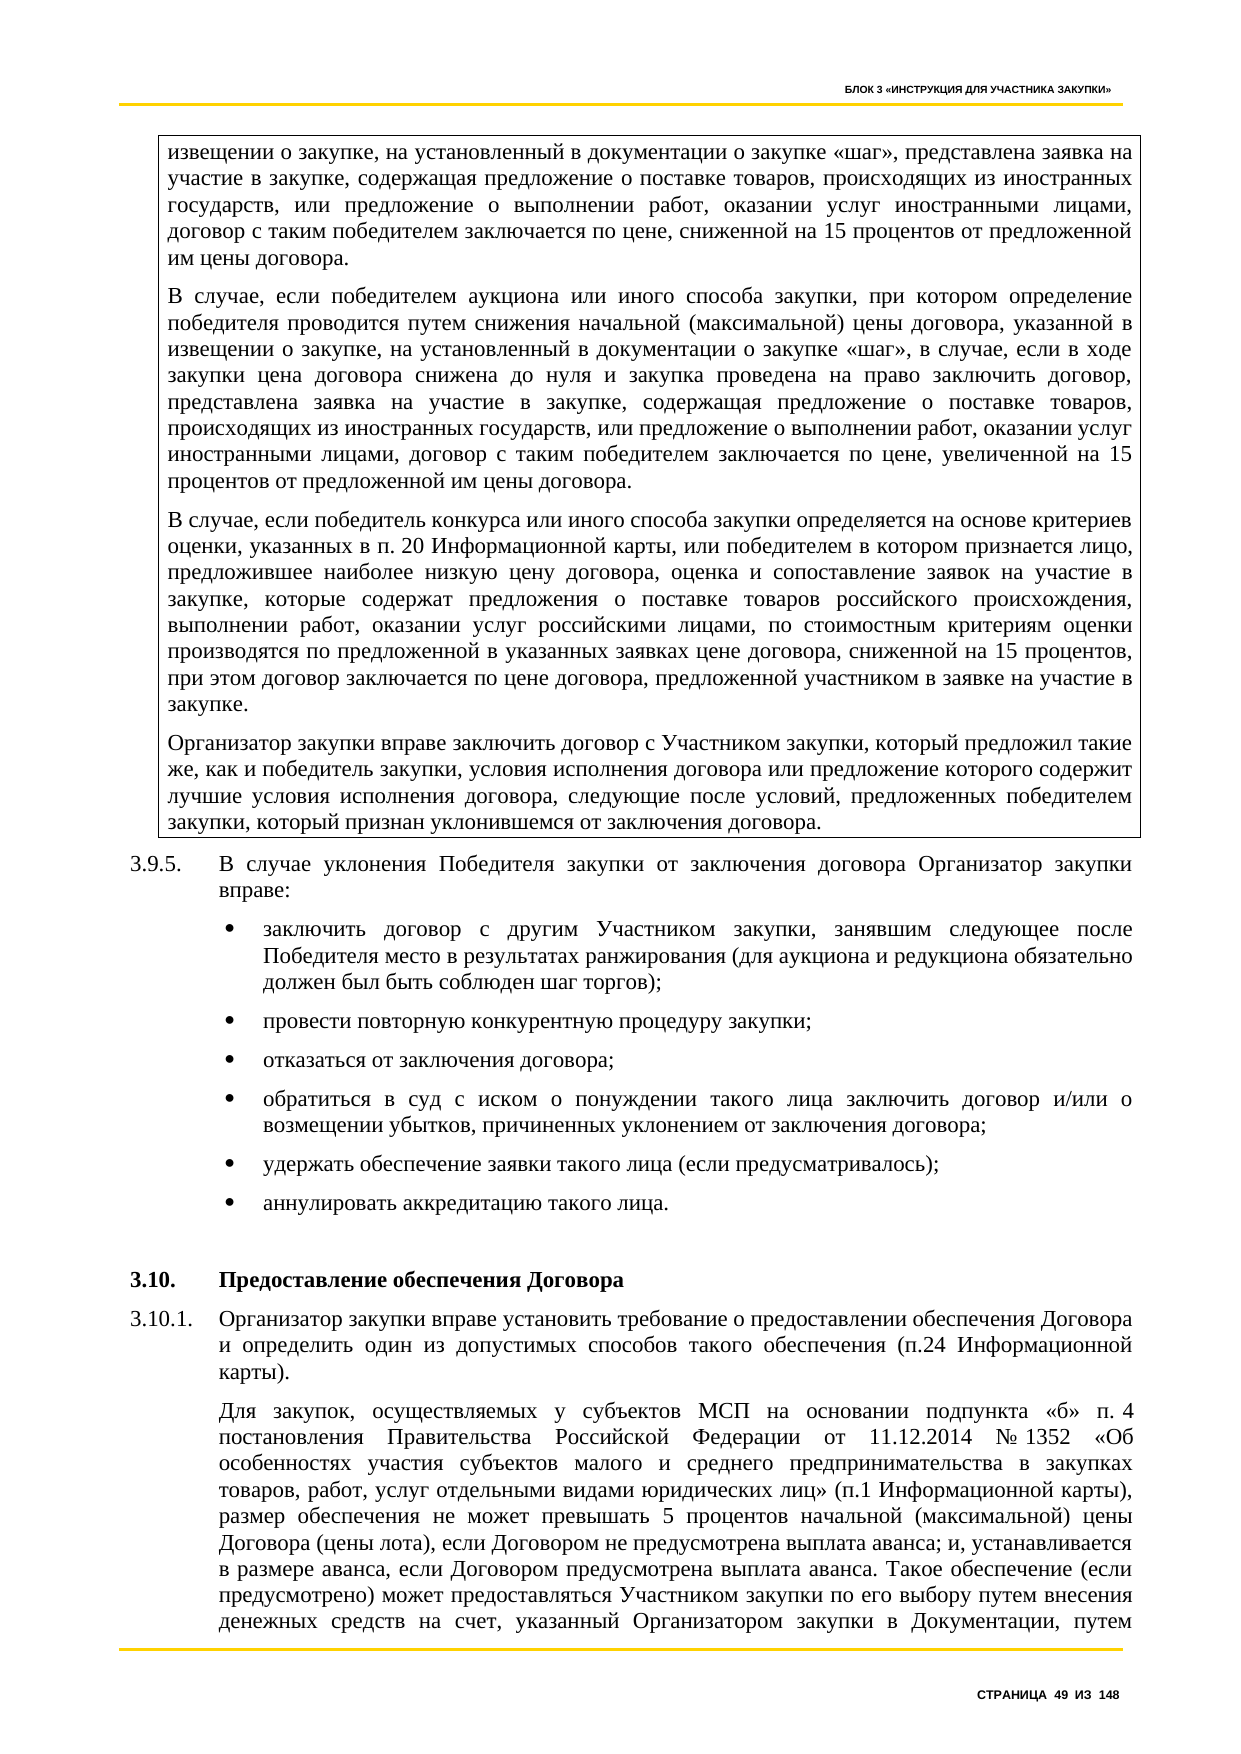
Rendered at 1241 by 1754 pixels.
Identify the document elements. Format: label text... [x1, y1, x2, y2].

text В случае, если победителем аукциона или иного способа закупки, при котором определение победителя проводится путем снижения начальной (максимальной) цены договора, указанной в извещении о закупке, на установленный в документации о закупке «шаг», в случае, если в ходе закупки цена договора снижена до нуля и закупка проведена на право заключить договор, представлена заявка на участие в закупке, содержащая предложение о поставке товаров, происходящих из иностранных государств, или предложение о выполнении работ, оказании услуг иностранными лицами, договор с таким победителем заключается по цене, увеличенной на 15 процентов от предложенной им цены договора. [159, 279, 1140, 493]
text В случае уклонения Победителя закупки от заключения договора Организатор закупки вправе: [130, 850, 1134, 903]
text Организатор закупки вправе установить требование о предоставлении обеспечения Договора и определить один из допустимых способов такого обеспечения (п.24 Информационной карты). [130, 1305, 1134, 1384]
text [159, 136, 1140, 270]
list отказаться от заключения договора; [226, 1046, 1134, 1072]
text Предоставление обеспечения Договора [130, 1266, 1134, 1293]
list провести повторную конкурентную процедуру закупки; [226, 1007, 1134, 1033]
list заключить договор с другим Участником закупки, занявшим следующее после Победителя место в результатах ранжирования (для аукциона и редукциона обязательно должен был быть соблюден шаг торгов); [226, 915, 1134, 994]
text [218, 1397, 1134, 1634]
text Организатор закупки вправе заключить договор с Участником закупки, который предложил такие же, как и победитель закупки, условия исполнения договора или предложение которого содержит лучшие условия исполнения договора, следующие после условий, предложенных победителем закупки, который признан уклонившемся от заключения договора. [159, 726, 1140, 837]
list удержать обеспечение заявки такого лица (если предусматривалось); [226, 1150, 1134, 1176]
text В случае, если победитель конкурса или иного способа закупки определяется на основе критериев оценки, указанных в п. 20 Информационной карты, или победителем в котором признается лицо, предложившее наиболее низкую цену договора, оценка и сопоставление заявок на участие в закупке, которые содержат предложения о поставке товаров российского происхождения, выполнении работ, оказании услуг российскими лицами, по стоимостным критериям оценки производятся по предложенной в указанных заявках цене договора, сниженной на 15 процентов, при этом договор заключается по цене договора, предложенной участником в заявке на участие в закупке. [159, 503, 1140, 717]
list обратиться в суд с иском о понуждении такого лица заключить договор и/или о возмещении убытков, причиненных уклонением от заключения договора; [226, 1084, 1134, 1137]
list аннулировать аккредитацию такого лица. [226, 1189, 1134, 1215]
